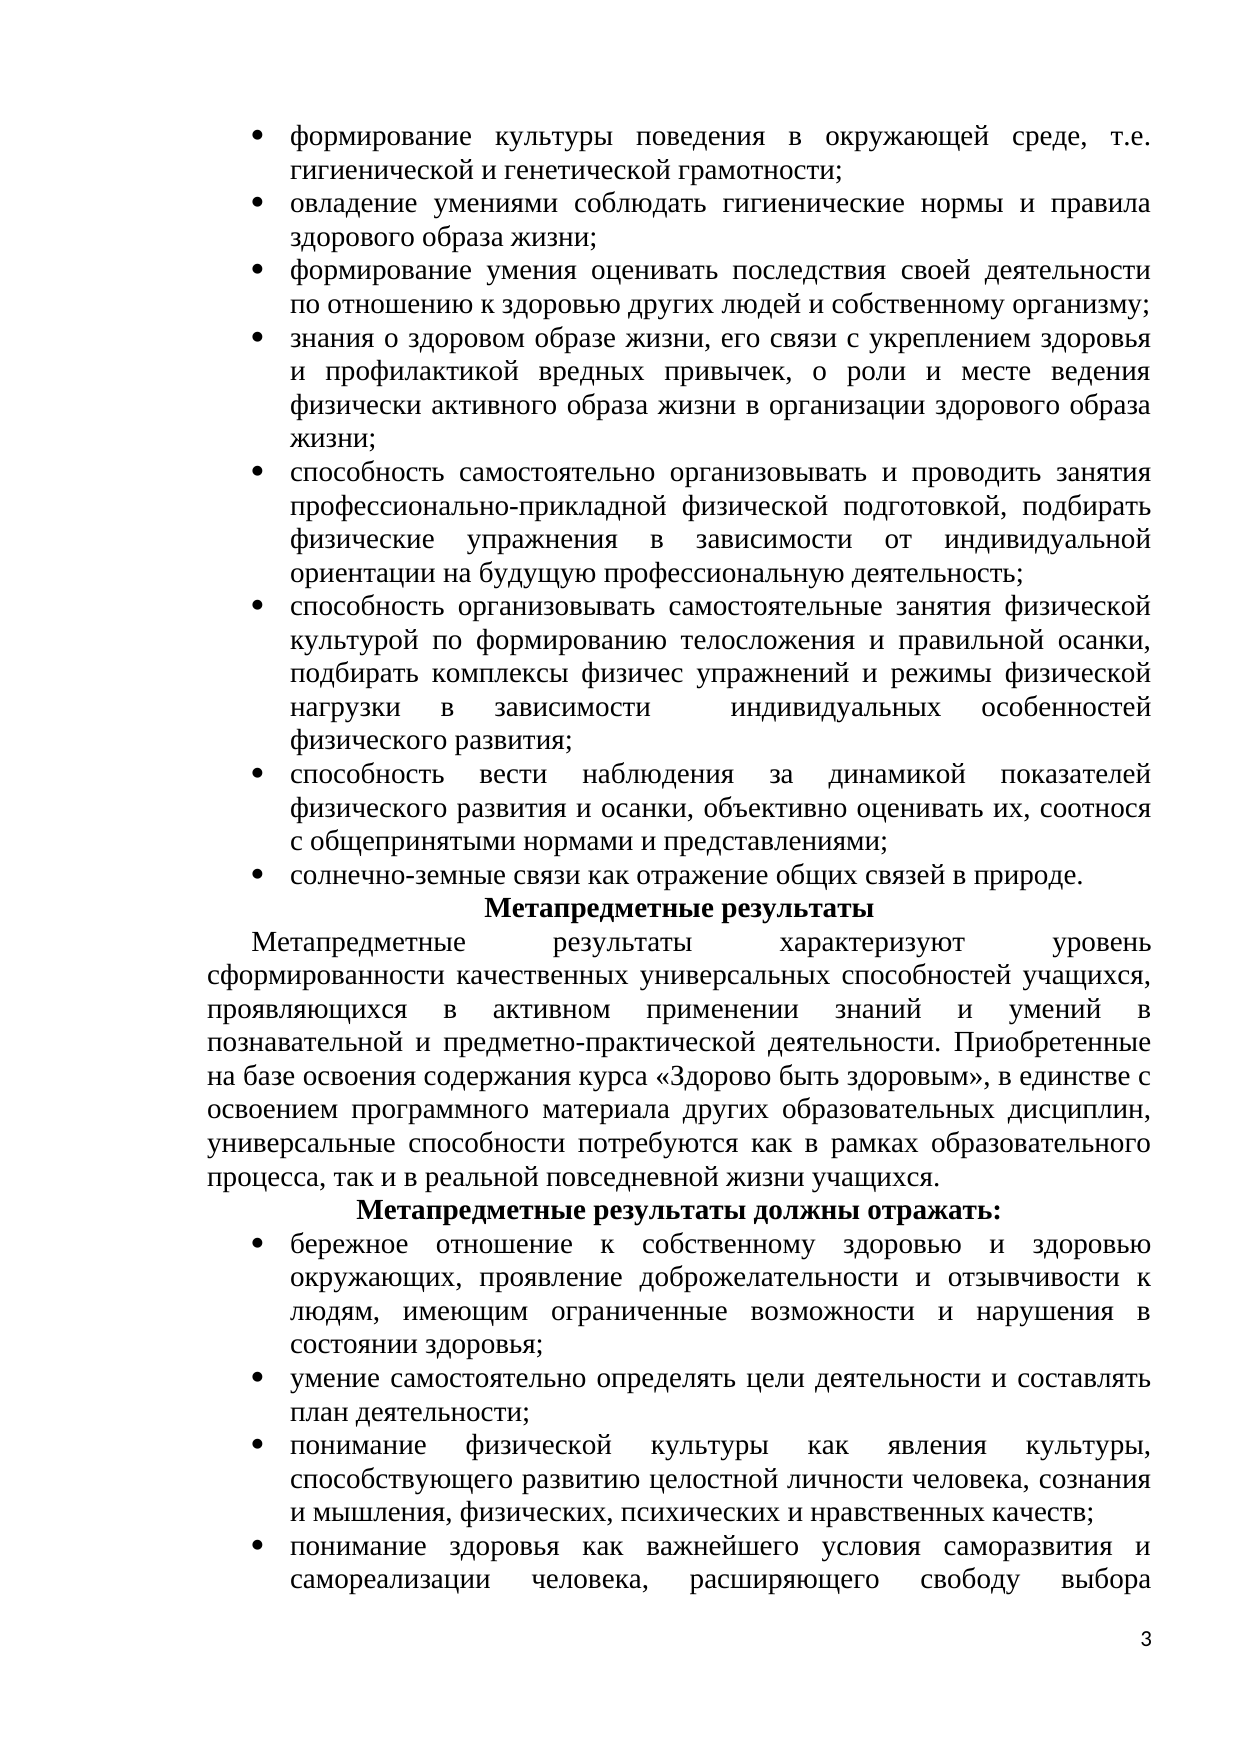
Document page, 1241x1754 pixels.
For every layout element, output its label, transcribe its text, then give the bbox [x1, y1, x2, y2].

list знания о здоровом образе жизни, его связи с укреплением здоровья и профилактикой вредных привычек, о роли и месте ведения физически активного образа жизни в организации здорового образа жизни; [252, 320, 1152, 454]
text Метапредметные результаты должны отражать: [207, 1192, 1152, 1226]
list солнечно-земные связи как отражение общих связей в природе. [252, 857, 1152, 890]
list способность самостоятельно организовывать и проводить занятия профессионально-прикладной физической подготовкой, подбирать физические упражнения в зависимости от индивидуальной ориентации на будущую профессиональную деятельность; [252, 454, 1152, 588]
text Метапредметные результаты характеризуют уровень сформированности качественных универсальных способностей учащихся, проявляющихся в активном применении знаний и умений в познавательной и предметно-практической деятельности. Приобретенные на базе освоения содержания курса «Здорово быть здоровым», в единстве с освоением программного материала других образовательных дисциплин, универсальные способности потребуются как в рамках образовательного процесса, так и в реальной повседневной жизни учащихся. [207, 924, 1152, 1192]
text Метапредметные результаты [207, 890, 1152, 924]
list овладение умениями соблюдать гигиенические нормы и правила здорового образа жизни; [252, 185, 1152, 252]
list способность вести наблюдения за динамикой показателей физического развития и осанки, объективно оценивать их, соотнося с общепринятыми нормами и представлениями; [252, 756, 1152, 857]
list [252, 1528, 1152, 1595]
list способность организовывать самостоятельные занятия физической культурой по формированию телосложения и правильной осанки, подбирать комплексы физичес упражнений и режимы физической нагрузки в зависимости индивидуальных особенностей физического развития; [252, 588, 1152, 756]
list умение самостоятельно определять цели деятельности и составлять план деятельности; [252, 1360, 1152, 1427]
list бережное отношение к собственному здоровью и здоровью окружающих, проявление доброжелательности и отзывчивости к людям, имеющим ограниченные возможности и нарушения в состоянии здоровья; [252, 1226, 1152, 1360]
list понимание физической культуры как явления культуры, способствующего развитию целостной личности человека, сознания и мышления, физических, психических и нравственных качеств; [252, 1427, 1152, 1528]
list формирование культуры поведения в окружающей среде, т.е. гигиенической и генетической грамотности; [252, 118, 1152, 185]
list формирование умения оценивать последствия своей деятельности по отношению к здоровью других людей и собственному организму; [252, 252, 1152, 320]
